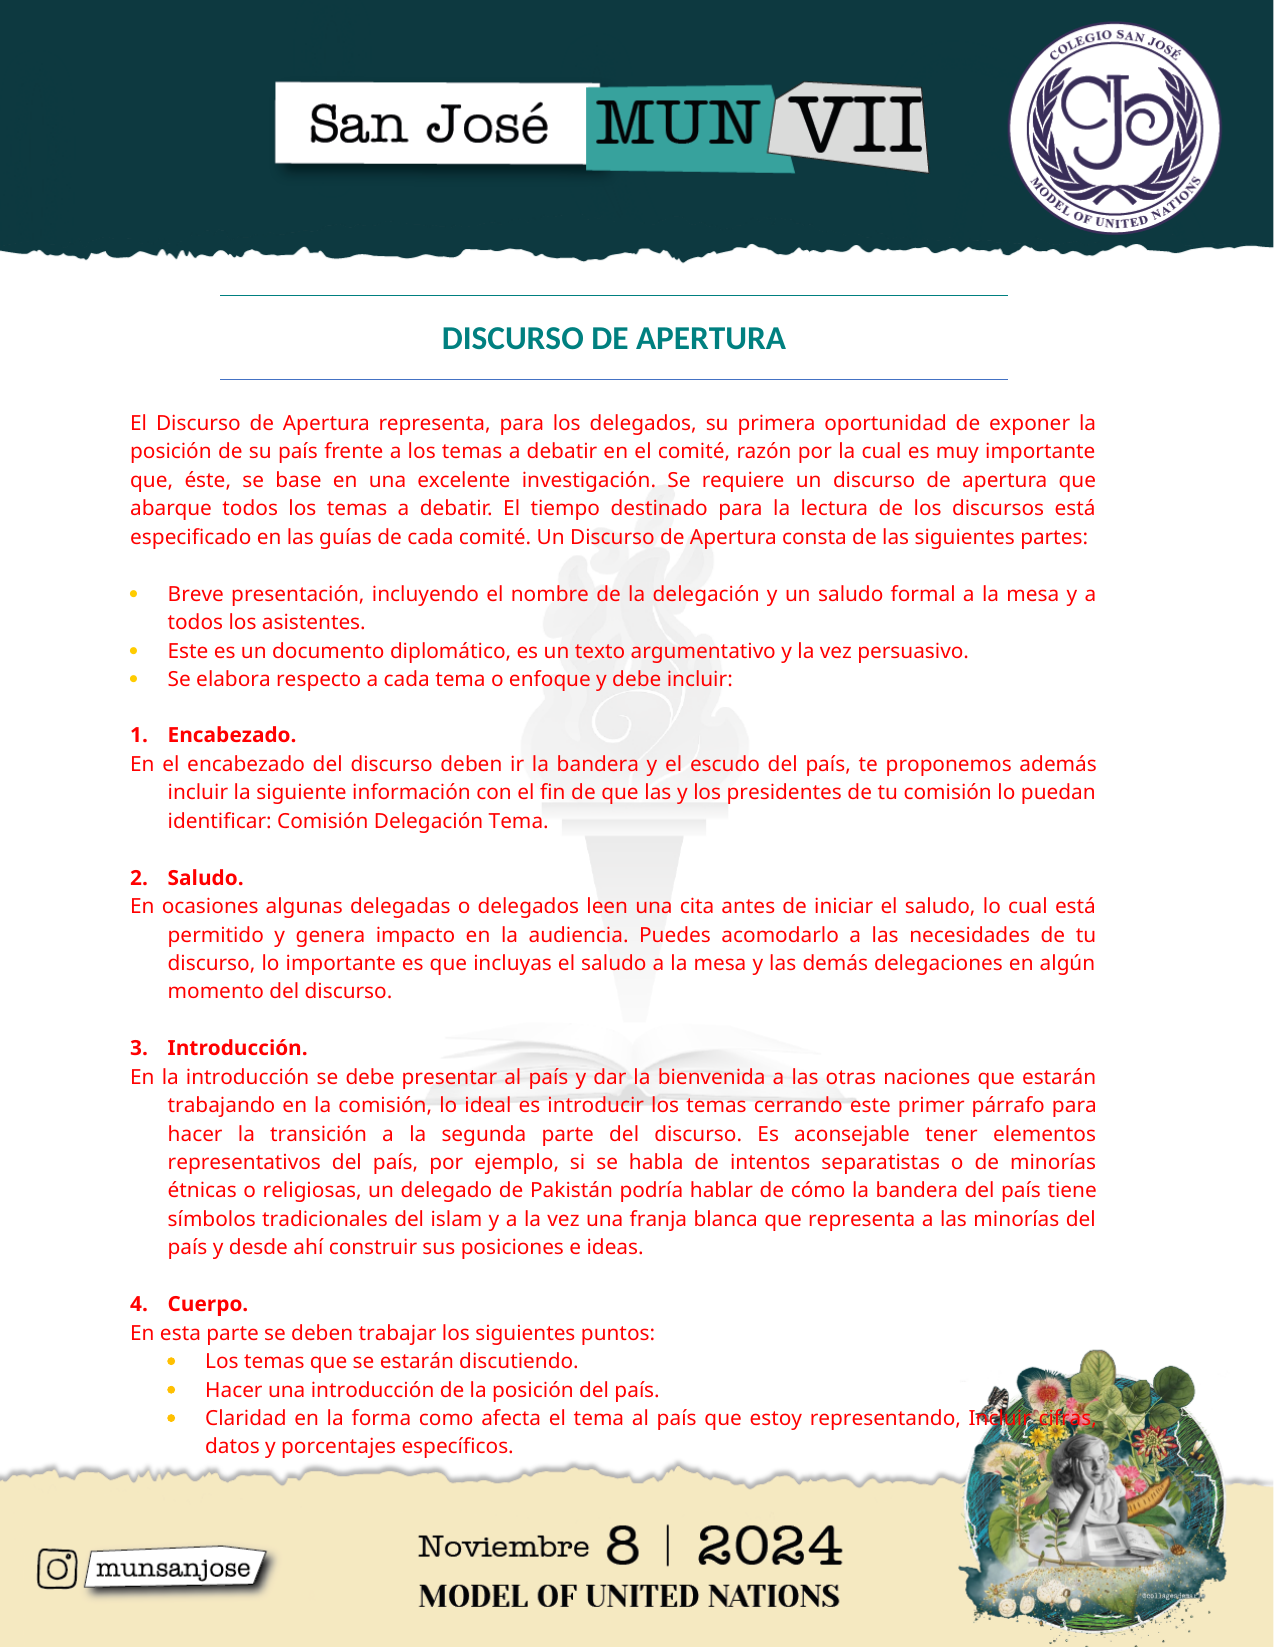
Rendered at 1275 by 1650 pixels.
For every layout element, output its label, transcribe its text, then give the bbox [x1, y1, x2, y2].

list Introducción. [130, 1033, 1098, 1062]
list En esta parte se deben trabajar los siguientes puntos: [130, 1318, 1098, 1346]
text El Discurso de Apertura representa, para los delegados, su primera oportunidad de exponer la posición de su país frente a los temas a debatir en el comité, razón por la cual es muy importante que, éste, se base en una excelente investigación. Se requiere un discurso de apertura que abarque todos los temas a debatir. El tiempo destinado para la lectura de los discursos está especificado en las guías de cada comité. Un Discurso de Apertura consta de las siguientes partes: [130, 408, 1098, 550]
list Los temas que se estarán discutiendo. [167, 1346, 1098, 1375]
text DISCURSO DE APERTURA [220, 296, 1008, 379]
list Hacer una introducción de la posición del país. [167, 1375, 1098, 1403]
list Breve presentación, incluyendo el nombre de la delegación y un saludo formal a la mesa y a todos los asistentes. [130, 579, 1098, 636]
list Saludo. [130, 863, 1098, 891]
list Encabezado. [130, 721, 1098, 749]
list En la introducción se debe presentar al país y dar la bienvenida a las otras naciones que estarán trabajando en la comisión, lo ideal es introducir los temas cerrando este primer párrafo para hacer la transición a la segunda parte del discurso. Es aconsejable tener elementos representativos del país, por ejemplo, si se habla de intentos separatistas o de minorías étnicas o religiosas, un delegado de Pakistán podría hablar de cómo la bandera del país tiene símbolos tradicionales del islam y a la vez una franja blanca que representa a las minorías del país y desde ahí construir sus posiciones e ideas. [130, 1062, 1098, 1261]
picture [0, 0, 1274, 1647]
list Cuerpo. [130, 1289, 1098, 1318]
list En el encabezado del discurso deben ir la bandera y el escudo del país, te proponemos además incluir la siguiente información con el fin de que las y los presidentes de tu comisión lo puedan identificar: Comisión Delegación Tema. [130, 749, 1098, 834]
list Este es un documento diplomático, es un texto argumentativo y la vez persuasivo. [130, 636, 1098, 664]
list Se elabora respecto a cada tema o enfoque y debe incluir: [130, 664, 1098, 693]
list En ocasiones algunas delegadas o delegados leen una cita antes de iniciar el saludo, lo cual está permitido y genera impacto en la audiencia. Puedes acomodarlo a las necesidades de tu discurso, lo importante es que incluyas el saludo a la mesa y las demás delegaciones en algún momento del discurso. [130, 891, 1098, 1005]
list Claridad en la forma como afecta el tema al país que estoy representando, Incluir cifras, datos y porcentajes específicos. [167, 1403, 1098, 1460]
